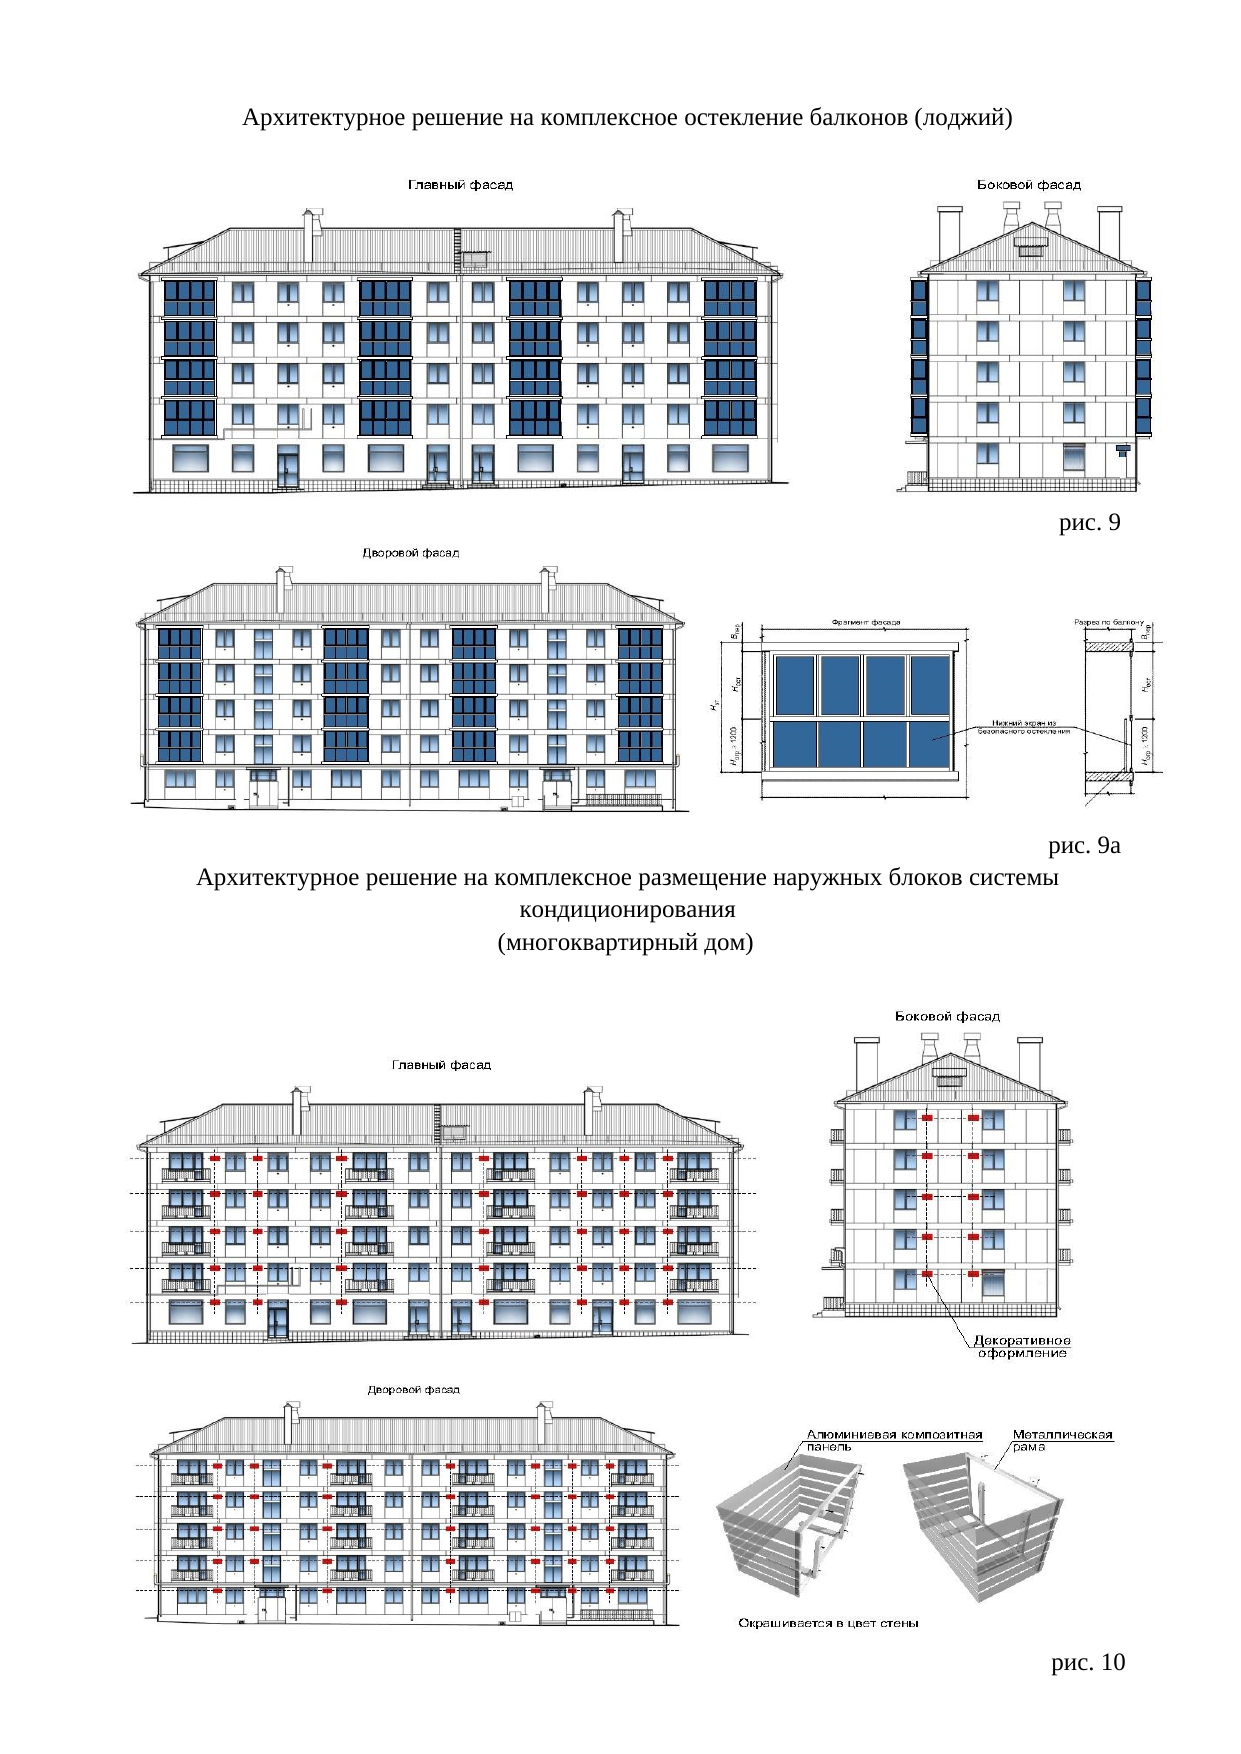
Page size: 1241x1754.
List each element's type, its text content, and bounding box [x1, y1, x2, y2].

text рис. 10 [118, 1366, 1126, 1675]
text рис. 9 [118, 507, 1121, 536]
text Архитектурное решение на комплексное остекление балконов (лоджий) [242, 102, 1175, 131]
text рис. 9а [118, 830, 1121, 859]
text Архитектурное решение на комплексное размещение наружных блоков системы кондиционирования [196, 862, 1175, 923]
picture [774, 990, 1107, 1366]
picture [118, 164, 1177, 505]
text (многоквартирный дом) [118, 927, 1127, 956]
picture [118, 1033, 1135, 1643]
picture [118, 539, 1167, 828]
